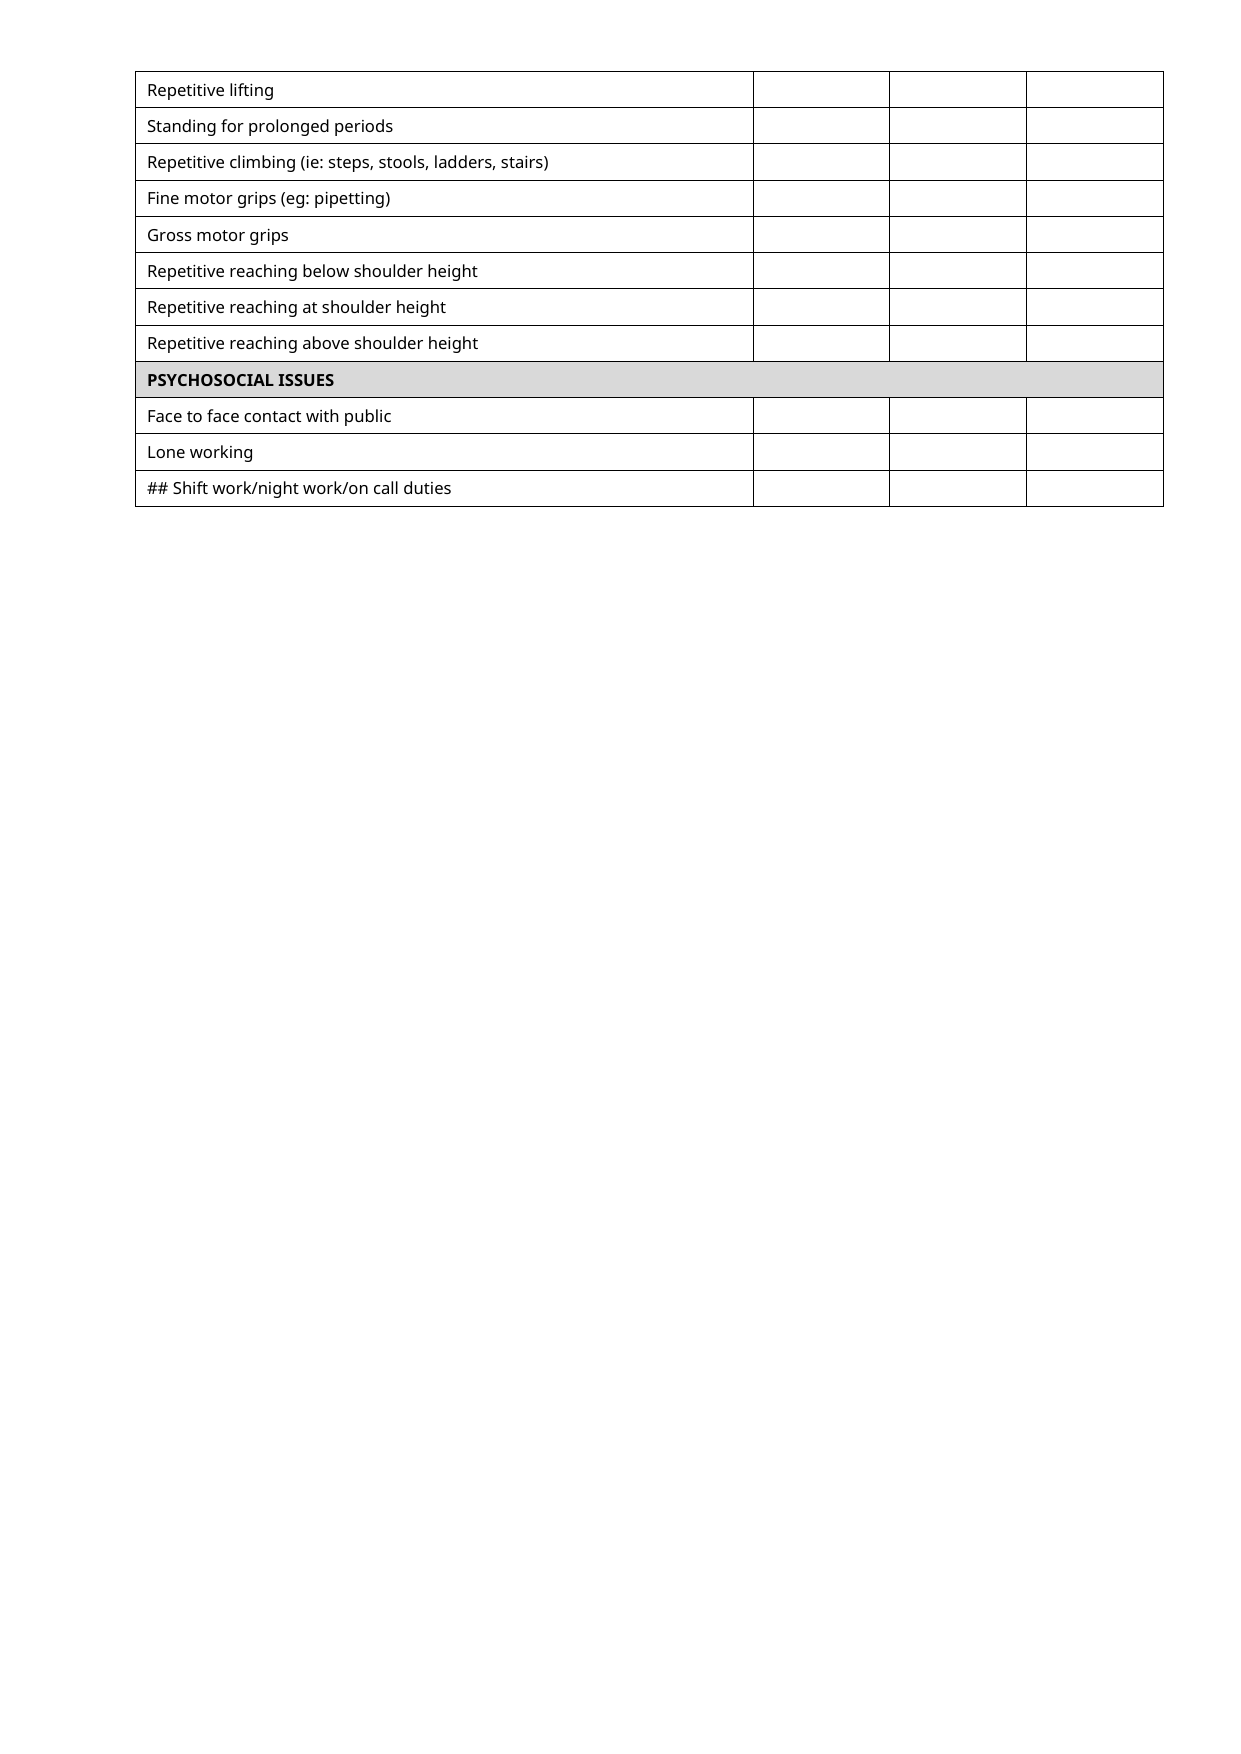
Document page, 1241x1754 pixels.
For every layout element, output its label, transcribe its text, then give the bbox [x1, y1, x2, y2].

table_cell [754, 398, 889, 433]
table_cell Repetitive reaching above shoulder height [136, 326, 753, 361]
table_cell [1027, 181, 1163, 216]
table_cell [1027, 72, 1163, 107]
table_cell [890, 471, 1026, 506]
table_cell [754, 434, 889, 469]
table_cell PSYCHOSOCIAL ISSUES [136, 362, 1163, 397]
table_cell ## Shift work/night work/on call duties [136, 471, 753, 506]
table_cell [1027, 253, 1163, 288]
table_cell [1027, 471, 1163, 506]
table_cell [890, 144, 1026, 179]
table_cell [890, 181, 1026, 216]
table_cell [754, 217, 889, 252]
table_cell [890, 108, 1026, 143]
table_cell [890, 289, 1026, 324]
table_cell Gross motor grips [136, 217, 753, 252]
table_cell [890, 217, 1026, 252]
table_cell Repetitive climbing (ie: steps, stools, ladders, stairs) [136, 144, 753, 179]
table_cell [890, 72, 1026, 107]
table_cell [890, 434, 1026, 469]
table_cell Repetitive lifting [136, 72, 753, 107]
table_cell [754, 108, 889, 143]
table_cell Repetitive reaching below shoulder height [136, 253, 753, 288]
table_cell Repetitive reaching at shoulder height [136, 289, 753, 324]
table_cell [890, 398, 1026, 433]
table_cell [1027, 326, 1163, 361]
table_cell [1027, 144, 1163, 179]
table_cell [890, 326, 1026, 361]
table_cell Lone working [136, 434, 753, 469]
table_cell [1027, 398, 1163, 433]
table_cell [754, 471, 889, 506]
table_cell Fine motor grips (eg: pipetting) [136, 181, 753, 216]
table_cell [754, 326, 889, 361]
table_cell [1027, 108, 1163, 143]
table_cell [1027, 289, 1163, 324]
table_cell [754, 253, 889, 288]
table_cell [754, 181, 889, 216]
table_cell [1027, 434, 1163, 469]
table_cell [754, 289, 889, 324]
table_cell Standing for prolonged periods [136, 108, 753, 143]
table_cell Face to face contact with public [136, 398, 753, 433]
table_cell [890, 253, 1026, 288]
table_cell [1027, 217, 1163, 252]
table_cell [754, 72, 889, 107]
table_cell [754, 144, 889, 179]
